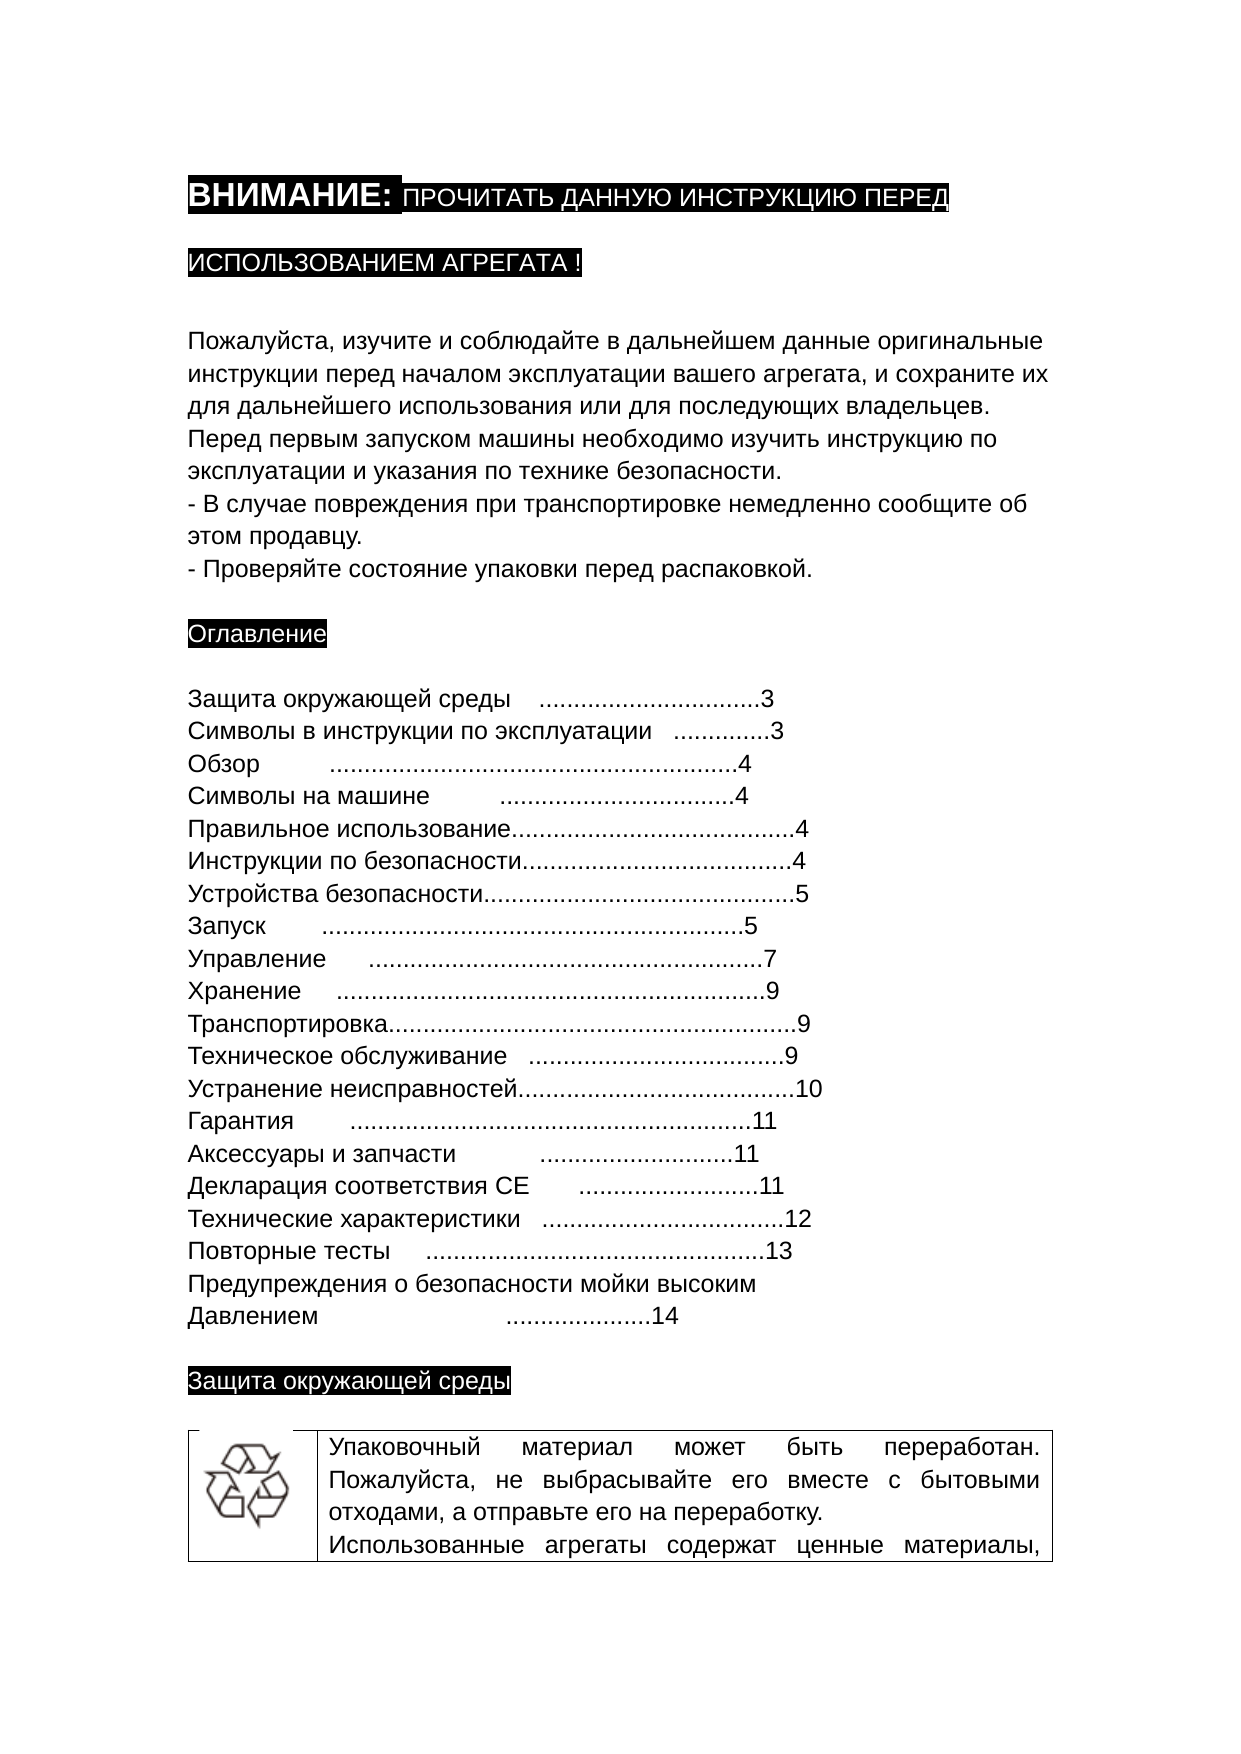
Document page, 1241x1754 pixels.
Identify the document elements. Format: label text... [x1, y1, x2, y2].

text Аксессуары и запчасти ............................11 [187, 1137, 1053, 1169]
text Запуск .............................................................5 [187, 909, 1053, 942]
text Оглавление [187, 617, 1053, 649]
text Символы на машине ..................................4 [187, 779, 1053, 812]
text Предупреждения о безопасности мойки высоким [187, 1267, 1053, 1299]
text Управление .........................................................7 [187, 942, 1053, 974]
text Декларация соответствия CE ..........................11 [187, 1169, 1053, 1202]
text Давлением .....................14 [187, 1299, 1053, 1332]
text Устранение неисправностей........................................10 [187, 1072, 1053, 1104]
text Технические характеристики ...................................12 [187, 1202, 1053, 1234]
table_header [189, 1431, 317, 1561]
text ВНИМАНИЕ: ПРОЧИТАТЬ ДАННУЮ ИНСТРУКЦИЮ ПЕРЕД ИСПОЛЬЗОВАНИЕМ АГРЕГАТА ! [187, 162, 1053, 292]
text Транспортировка...........................................................9 [187, 1007, 1053, 1039]
text - Проверяйте состояние упаковки перед распаковкой. [187, 552, 1053, 584]
picture [199, 1430, 293, 1532]
text Пожалуйста, изучите и соблюдайте в дальнейшем данные оригинальные инструкции перед началом эксплуатации вашего агрегата, и сохраните их для дальнейшего использования или для последующих владельцев. [187, 324, 1053, 422]
text Перед первым запуском машины необходимо изучить инструкцию по эксплуатации и указания по технике безопасности. [187, 422, 1053, 487]
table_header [318, 1431, 1052, 1561]
text Символы в инструкции по эксплуатации ..............3 [187, 714, 1053, 747]
text Инструкции по безопасности.......................................4 [187, 844, 1053, 877]
text Хранение ..............................................................9 [187, 974, 1053, 1007]
text Обзор ...........................................................4 [187, 747, 1053, 779]
text Защита окружающей среды [187, 1364, 1053, 1397]
text Гарантия ..........................................................11 [187, 1104, 1053, 1137]
text Устройства безопасности.............................................5 [187, 877, 1053, 909]
text Правильное использование.........................................4 [187, 812, 1053, 844]
text Защита окружающей среды ................................3 [187, 682, 1053, 714]
text Повторные тесты .................................................13 [187, 1234, 1053, 1267]
text Техническое обслуживание .....................................9 [187, 1039, 1053, 1072]
text - В случае повреждения при транспортировке немедленно сообщите об этом продавцу. [187, 487, 1053, 552]
